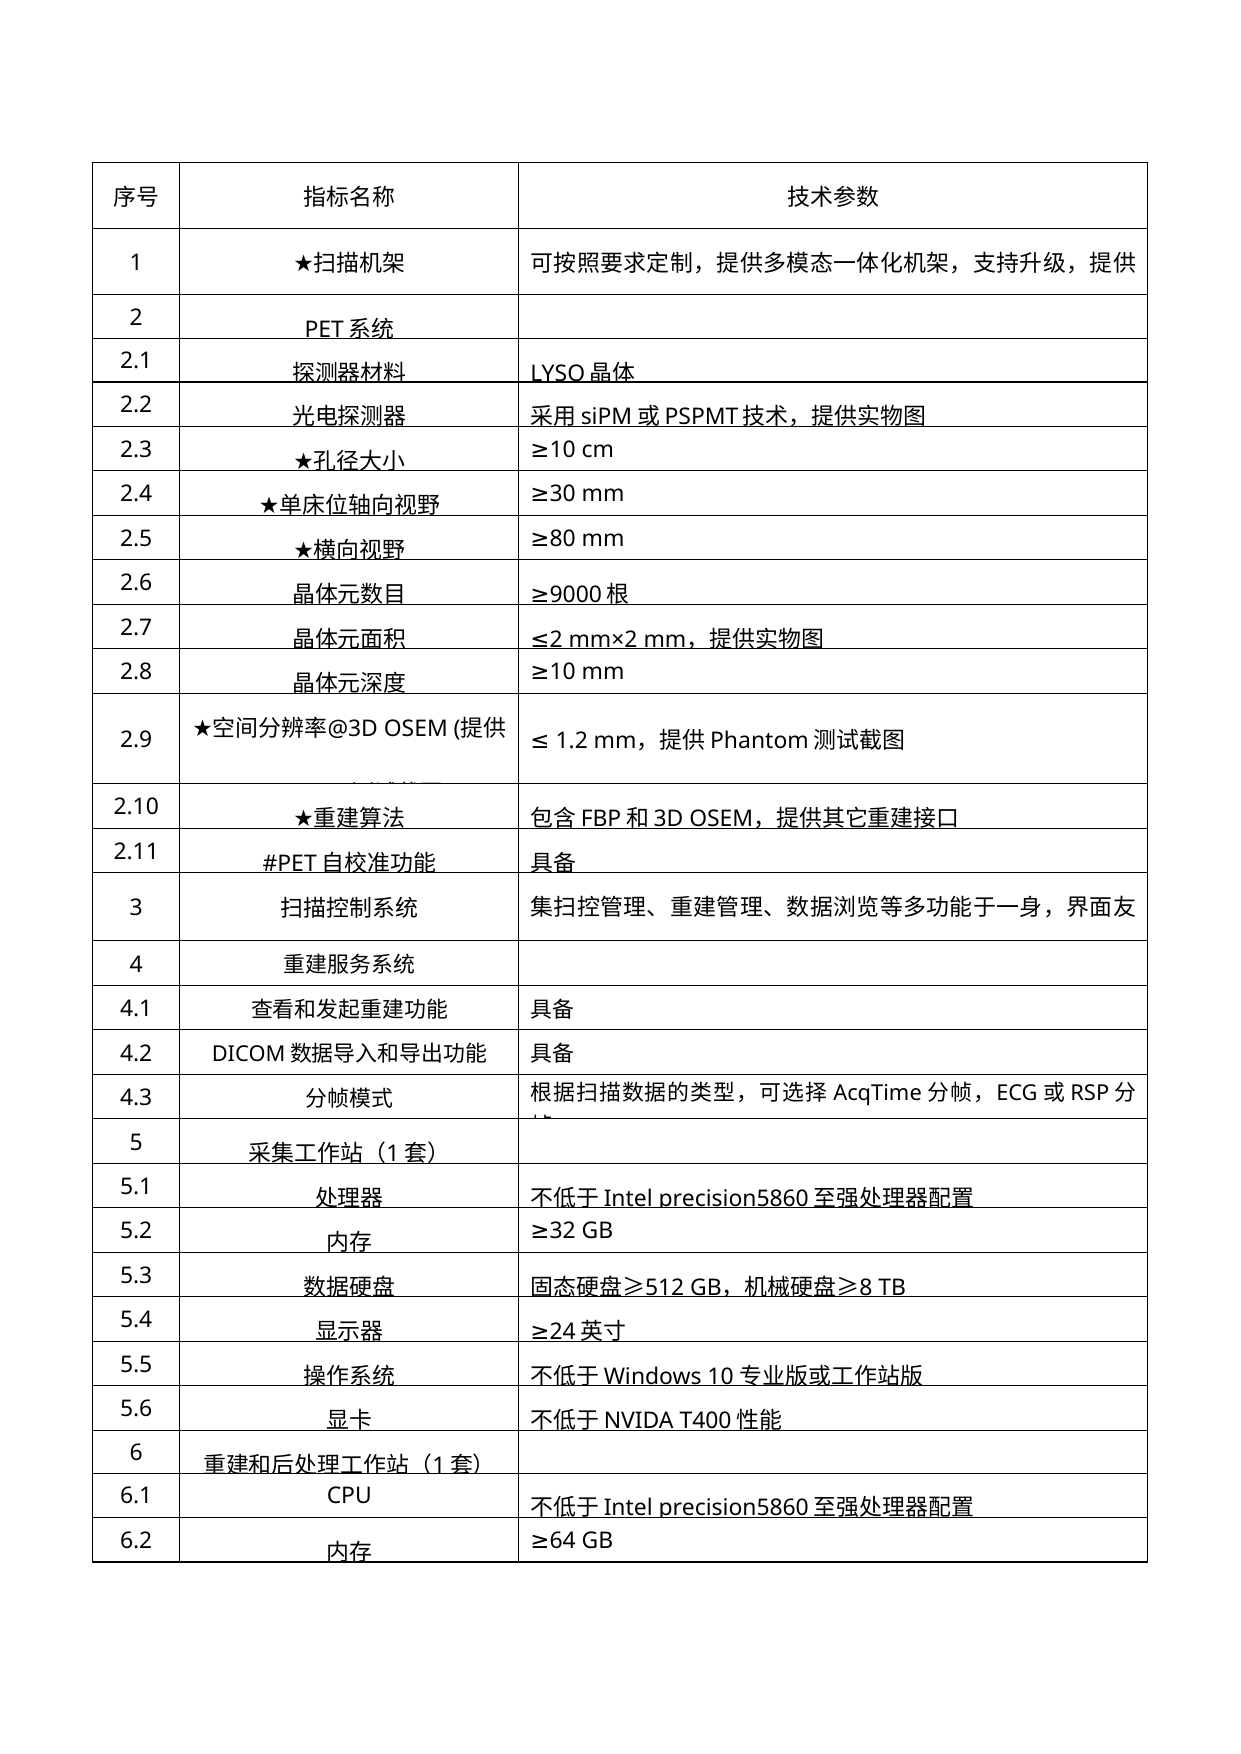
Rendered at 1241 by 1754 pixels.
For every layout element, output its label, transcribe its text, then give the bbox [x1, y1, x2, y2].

table_cell ≥32 GB [519, 1208, 1147, 1252]
table_cell 根据扫描数据的类型，可选择AcqTime分帧，ECG或RSP分帧 [519, 1075, 1147, 1118]
table_cell 5.2 [93, 1208, 179, 1252]
table_cell 4.1 [93, 986, 179, 1029]
table_cell 指标名称 [180, 163, 518, 228]
table_cell [519, 295, 1147, 337]
table_cell 晶体元面积 [180, 605, 518, 648]
table_cell 2 [93, 295, 179, 337]
table_cell ≥10 mm [519, 649, 1147, 693]
table_cell 2.3 [93, 427, 179, 470]
table_cell 扫描控制系统 [180, 873, 518, 940]
table_cell 5 [93, 1119, 179, 1163]
table_cell 5.4 [93, 1297, 179, 1341]
table_cell ≥64 GB [519, 1518, 1147, 1561]
table_cell 2.10 [93, 784, 179, 827]
table_cell ≤2 mm×2 mm，提供实物图 [519, 605, 1147, 648]
table_cell 晶体元数目 [180, 560, 518, 604]
table_cell 不低于Windows 10 专业版或工作站版 [519, 1342, 1147, 1385]
table_cell 光电探测器 [180, 383, 518, 426]
table_cell 重建和后处理工作站（1套） [180, 1431, 518, 1472]
table_cell 2.11 [93, 829, 179, 872]
table_cell 4.3 [93, 1075, 179, 1118]
table_cell [519, 941, 1147, 985]
table_cell 不低于NVIDA T400性能 [519, 1386, 1147, 1430]
table_cell 2.5 [93, 516, 179, 559]
table_cell 显卡 [180, 1386, 518, 1430]
table_cell 2.1 [93, 339, 179, 381]
table_cell 2.4 [93, 471, 179, 515]
table_cell DICOM数据导入和导出功能 [180, 1030, 518, 1074]
table_cell 5.5 [93, 1342, 179, 1385]
table_cell ★孔径大小 [180, 427, 518, 470]
table_cell #PET自校准功能 [180, 829, 518, 872]
table_cell ≥9000根 [519, 560, 1147, 604]
table_cell PET系统 [180, 295, 518, 337]
table_cell [519, 1431, 1147, 1472]
table_cell 2.6 [93, 560, 179, 604]
table_cell 6.1 [93, 1474, 179, 1517]
table_cell CPU [180, 1474, 518, 1517]
table_cell ≥24英寸 [519, 1297, 1147, 1341]
table_cell 内存 [180, 1518, 518, 1561]
table_cell 晶体元深度 [180, 649, 518, 693]
table_cell 2.7 [93, 605, 179, 648]
table_cell 具备 [519, 986, 1147, 1029]
table_cell 重建服务系统 [180, 941, 518, 985]
table_cell ≥10 cm [519, 427, 1147, 470]
table_cell 序号 [93, 163, 179, 228]
table_cell 2.2 [93, 383, 179, 426]
table_cell 不低于Intel precision5860至强处理器配置 [519, 1164, 1147, 1207]
table_cell 不低于Intel precision5860至强处理器配置 [519, 1474, 1147, 1517]
table_cell 采集工作站（1套） [180, 1119, 518, 1163]
table_cell [519, 1119, 1147, 1163]
table_cell 3 [93, 873, 179, 940]
table_cell 2.9 [93, 694, 179, 783]
table_cell ≥80 mm [519, 516, 1147, 559]
table_cell 分帧模式 [180, 1075, 518, 1118]
table_cell 2.8 [93, 649, 179, 693]
table_cell 1 [93, 229, 179, 294]
table_cell 包含FBP和3D OSEM，提供其它重建接口 [519, 784, 1147, 827]
table_cell ≤ 1.2 mm，提供Phantom测试截图 [519, 694, 1147, 783]
table_cell 6.2 [93, 1518, 179, 1561]
table_cell 探测器材料 [180, 339, 518, 381]
table_cell ≥30 mm [519, 471, 1147, 515]
table_cell 集扫控管理、重建管理、数据浏览等多功能于一身，界面友好，功能完备 [519, 873, 1147, 940]
table_cell 查看和发起重建功能 [180, 986, 518, 1029]
table_cell 具备 [519, 829, 1147, 872]
table_cell 5.6 [93, 1386, 179, 1430]
table_cell 固态硬盘≥512 GB，机械硬盘≥8 TB [519, 1253, 1147, 1296]
table_cell 处理器 [180, 1164, 518, 1207]
table_cell 4 [93, 941, 179, 985]
table_cell 数据硬盘 [180, 1253, 518, 1296]
table_cell ★单床位轴向视野 [180, 471, 518, 515]
table_cell ★重建算法 [180, 784, 518, 827]
table_cell 5.1 [93, 1164, 179, 1207]
table_cell 操作系统 [180, 1342, 518, 1385]
table_cell 采用siPM或PSPMT技术，提供实物图 [519, 383, 1147, 426]
table_cell ★扫描机架 [180, 229, 518, 294]
table_cell 可按照要求定制，提供多模态一体化机架，支持升级，提供实物图 [519, 229, 1147, 294]
table_cell ★空间分辨率@3D OSEM (提供Phantom测试截图) [180, 694, 518, 783]
table_cell ★横向视野 [180, 516, 518, 559]
table_cell 6 [93, 1431, 179, 1472]
table_cell 4.2 [93, 1030, 179, 1074]
table_cell 显示器 [180, 1297, 518, 1341]
table_cell 技术参数 [519, 163, 1147, 228]
table_cell LYSO晶体 [519, 339, 1147, 381]
table_cell 5.3 [93, 1253, 179, 1296]
table_cell 具备 [519, 1030, 1147, 1074]
table_cell 内存 [180, 1208, 518, 1252]
